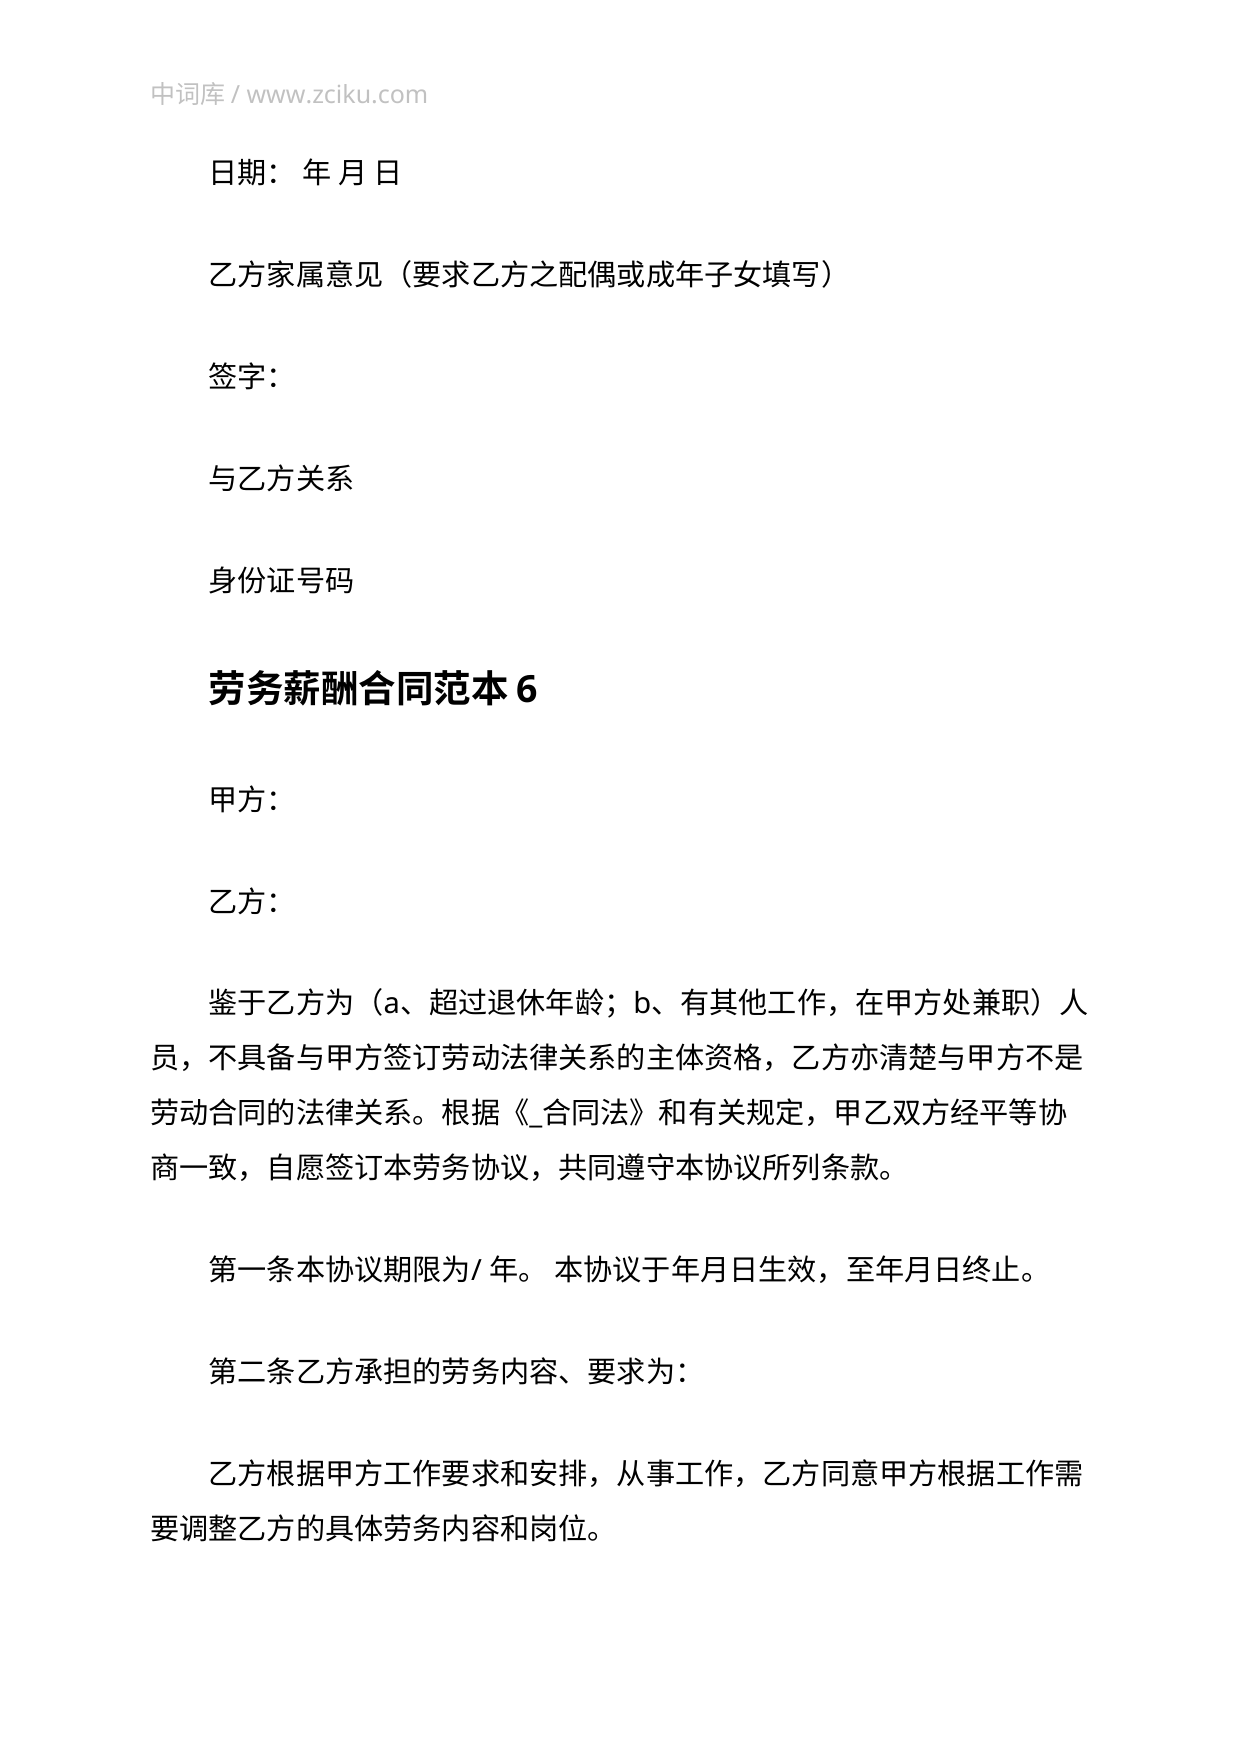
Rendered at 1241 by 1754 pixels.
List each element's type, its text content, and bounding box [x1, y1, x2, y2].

text 第二条乙方承担的劳务内容、要求为： [150, 1349, 1090, 1391]
text 劳务薪酬合同范本6 [150, 659, 1090, 713]
text 乙方根据甲方工作要求和安排，从事工作，乙方同意甲方根据工作需要调整乙方的具体劳务内容和岗位。 [150, 1450, 1090, 1548]
text 第一条本协议期限为/ 年。 本协议于年月日生效，至年月日终止。 [150, 1247, 1090, 1289]
text 乙方家属意见（要求乙方之配偶或成年子女填写） [150, 252, 1090, 294]
text 鉴于乙方为（a、超过退休年龄；b、有其他工作，在甲方处兼职）人员，不具备与甲方签订劳动法律关系的主体资格，乙方亦清楚与甲方不是劳动合同的法律关系。根据《_合同法》和有关规定，甲乙双方经平等协商一致，自愿签订本劳务协议，共同遵守本协议所列条款。 [150, 980, 1090, 1187]
text 签字： [150, 353, 1090, 396]
text 身份证号码 [150, 557, 1090, 599]
text 乙方： [150, 878, 1090, 921]
text 日期： 年 月 日 [150, 150, 1090, 192]
text 甲方： [150, 776, 1090, 819]
text 与乙方关系 [150, 455, 1090, 498]
